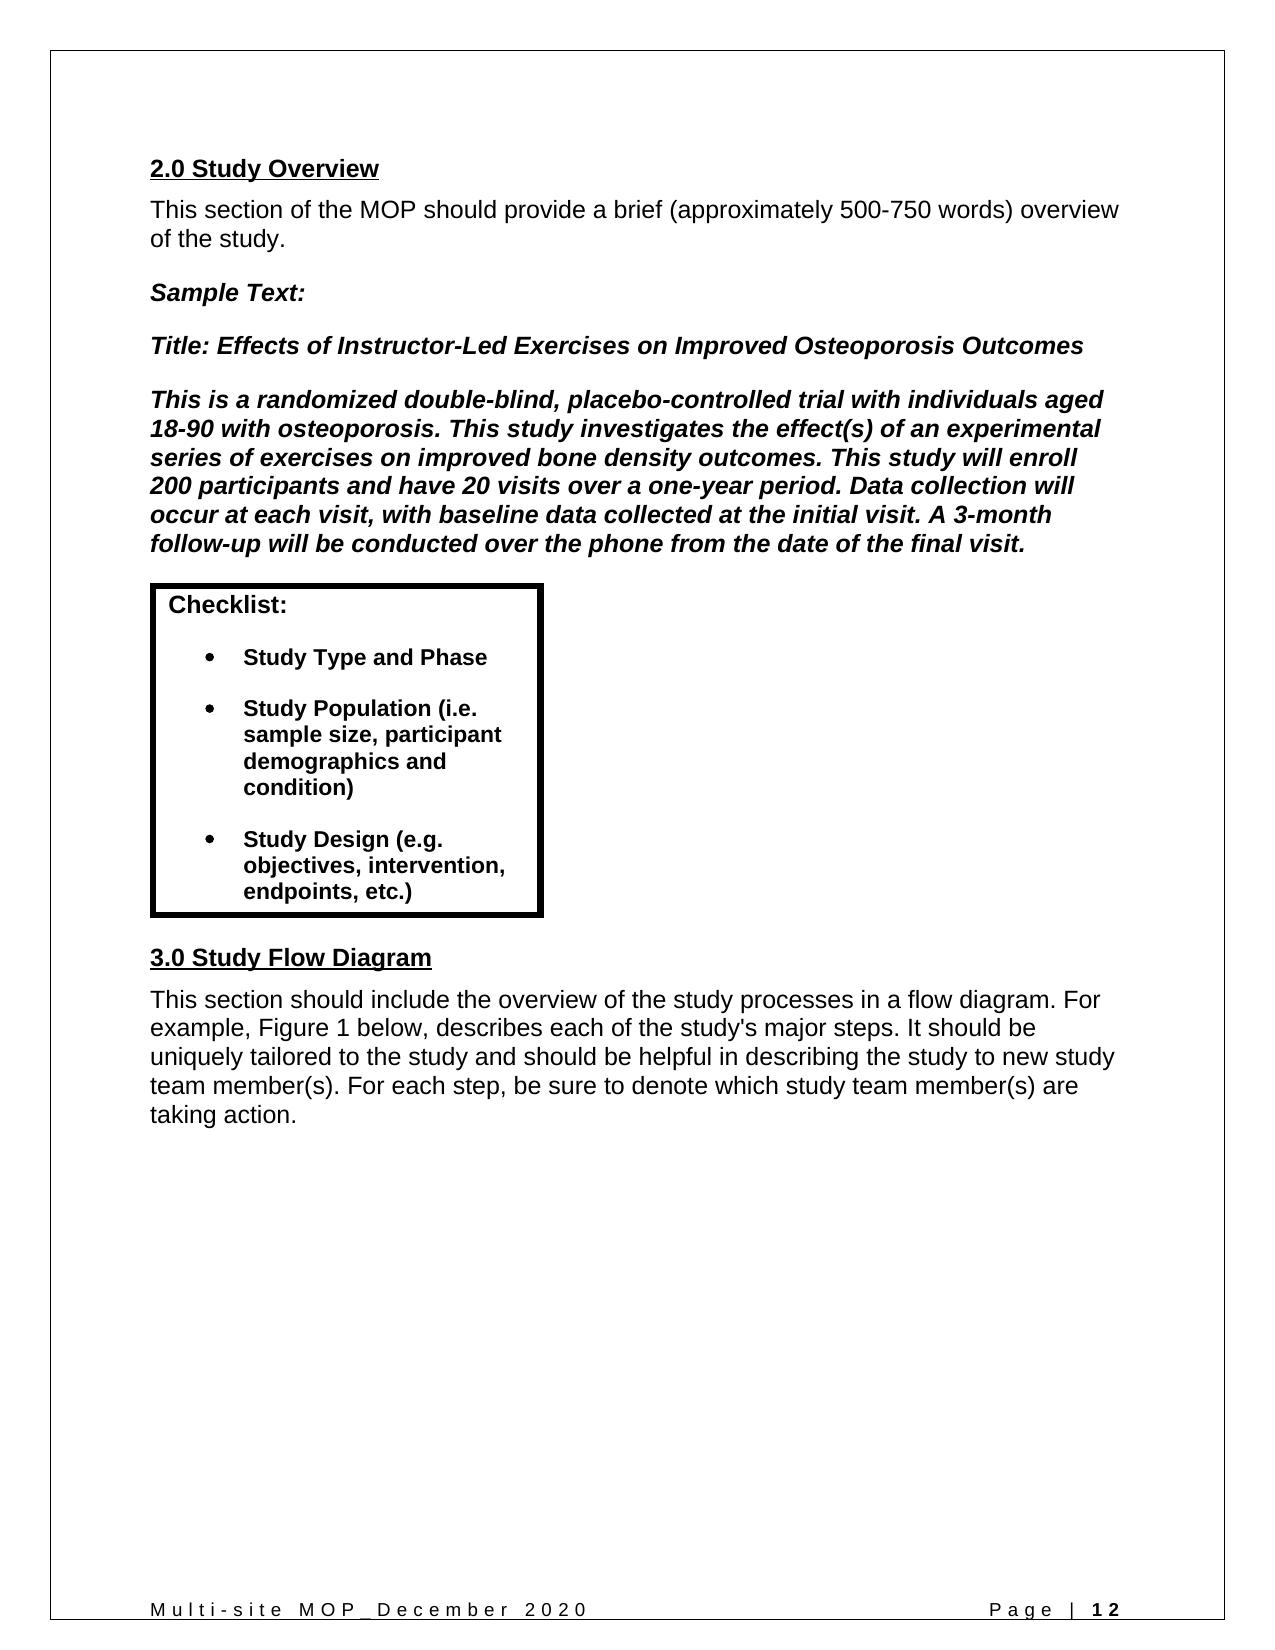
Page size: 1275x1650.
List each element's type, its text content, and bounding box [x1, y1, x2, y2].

subtitle 2.0 Study Overview [150, 154, 1125, 182]
text Title: Effects of Instructor-Led Exercises on Improved Osteoporosis Outcomes [150, 331, 1125, 360]
text This section should include the overview of the study processes in a flow diagram. For example, Figure 1 below, describes each of the study's major steps. It should be uniquely tailored to the study and should be helpful in describing the study to new study team member(s). For each step, be sure to denote which study team member(s) are taking action. [150, 985, 1125, 1128]
text This is a randomized double-blind, placebo-controlled trial with individuals aged 18-90 with osteoporosis. This study investigates the effect(s) of an experimental series of exercises on improved bone density outcomes. This study will enroll 200 participants and have 20 visits over a one-year period. Data collection will occur at each visit, with baseline data collected at the initial visit. A 3-month follow-up will be conducted over the phone from the date of the final visit. [150, 385, 1125, 557]
subtitle 3.0 Study Flow Diagram [150, 943, 1125, 972]
text Sample Text: [150, 277, 1125, 306]
text This section of the MOP should provide a brief (approximately 500-750 words) overview of the study. [150, 195, 1125, 252]
